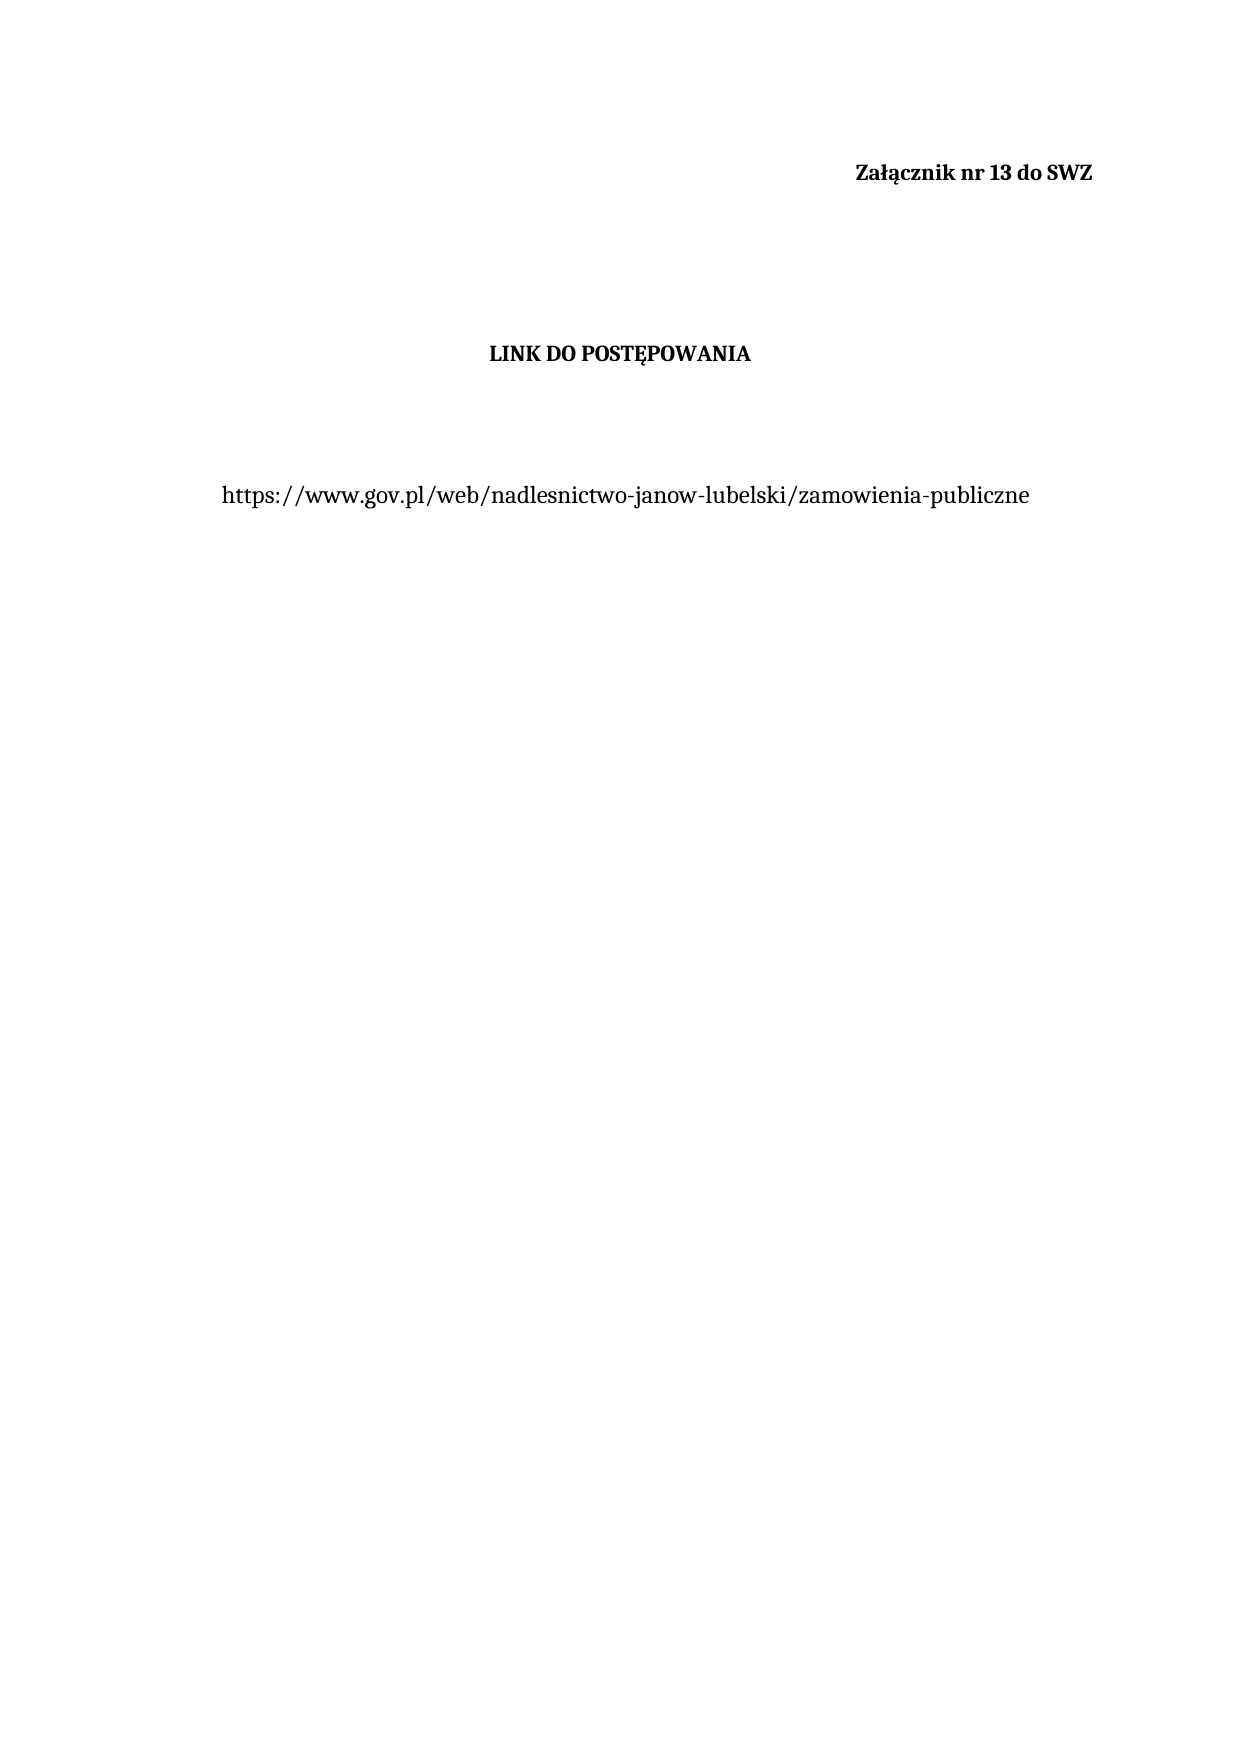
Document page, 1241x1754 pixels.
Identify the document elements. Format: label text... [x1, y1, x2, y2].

text https://www.gov.pl/web/nadlesnictwo-janow-lubelski/zamowienia-publiczne [148, 481, 1093, 510]
text Załącznik nr 13 do SWZ [148, 160, 1093, 186]
text LINK DO POSTĘPOWANIA [148, 341, 1093, 367]
